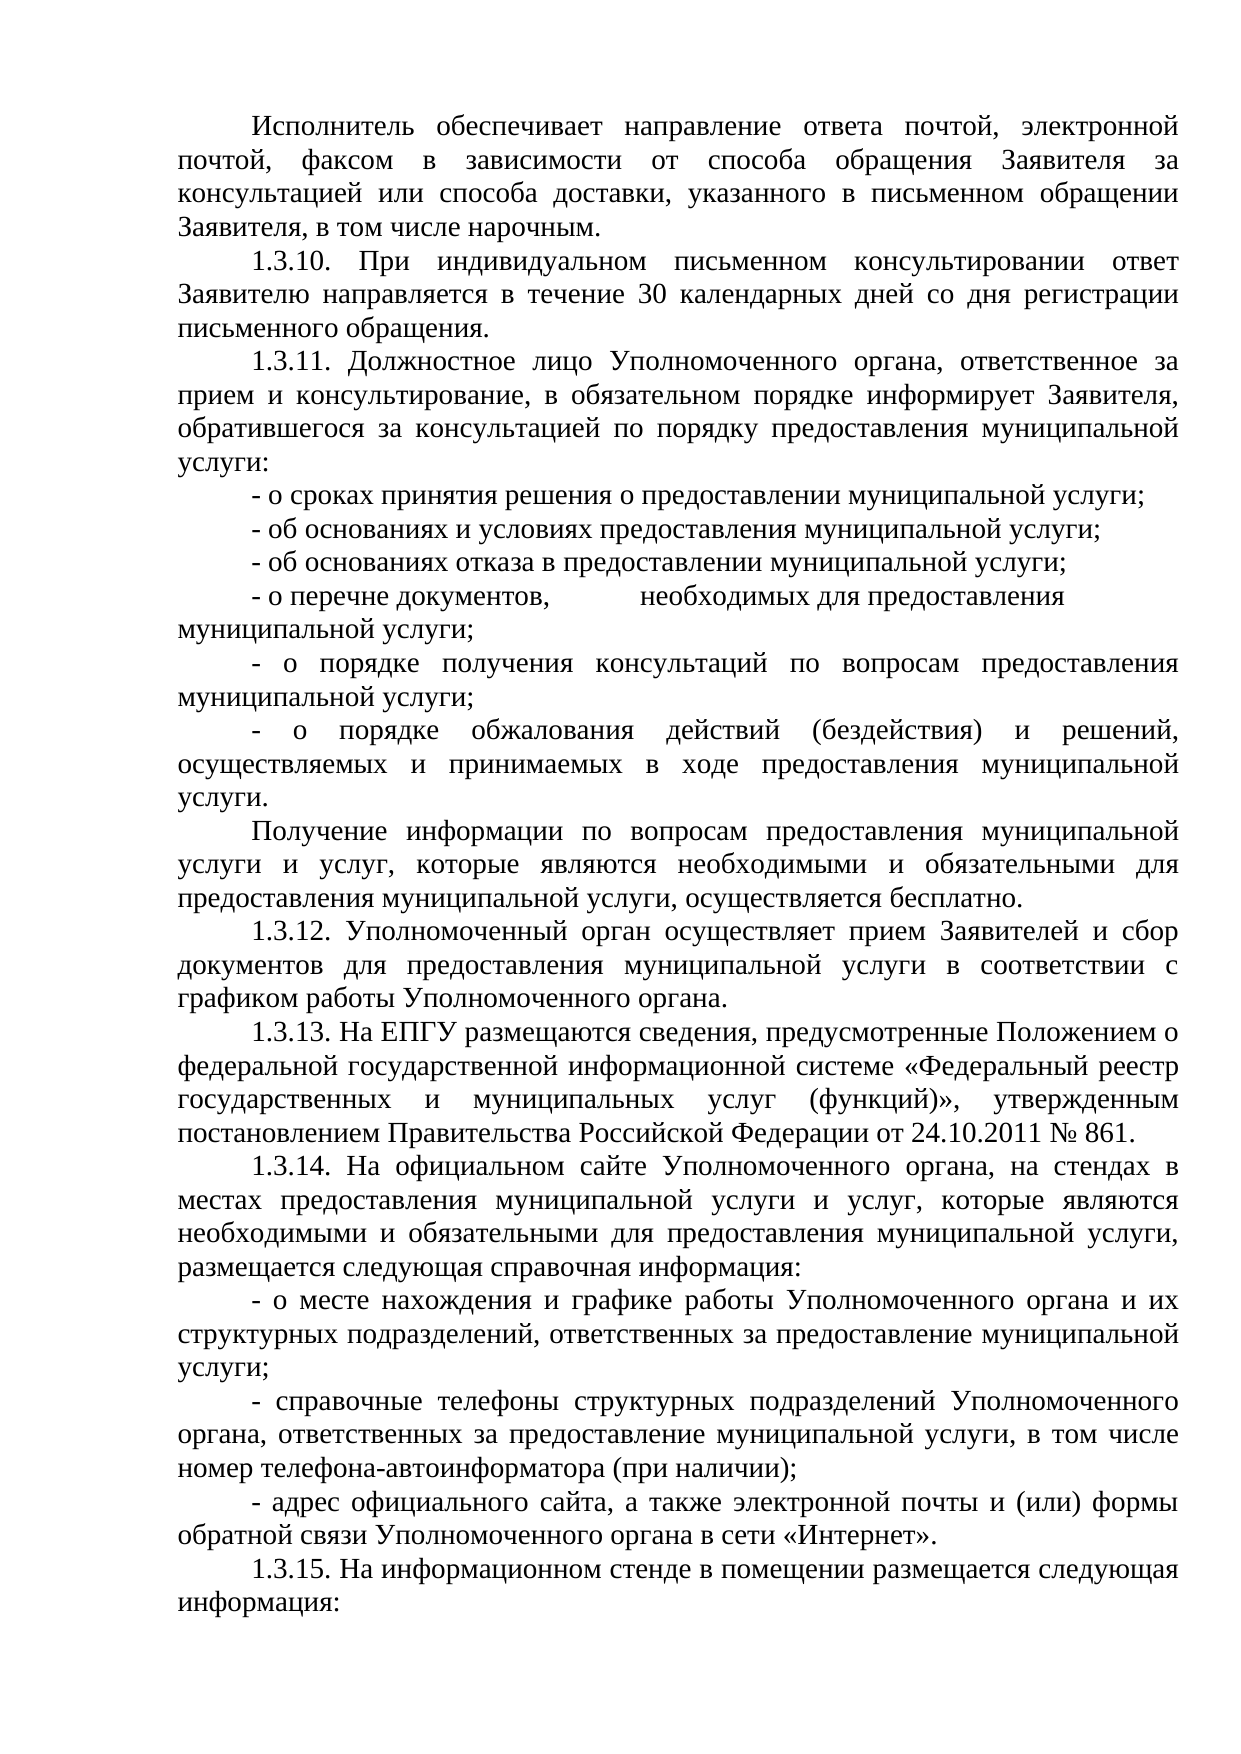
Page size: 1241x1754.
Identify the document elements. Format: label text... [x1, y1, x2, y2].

text 1.3.13. На ЕПГУ размещаются сведения, предусмотренные Положением о федеральной государственной информационной системе «Федеральный реестр государственных и муниципальных услуг (функций)», утвержденным постановлением Правительства Российской Федерации от 24.10.2011 № 861. [177, 1014, 1180, 1148]
text 1.3.11. Должностное лицо Уполномоченного органа, ответственное за прием и консультирование, в обязательном порядке информирует Заявителя, обратившегося за консультацией по порядку предоставления муниципальной услуги: [177, 343, 1180, 477]
text Получение информации по вопросам предоставления муниципальной услуги и услуг, которые являются необходимыми и обязательными для предоставления муниципальной услуги, осуществляется бесплатно. [177, 813, 1180, 913]
text - о порядке получения консультаций по вопросам предоставления муниципальной услуги; [177, 645, 1180, 712]
text - адрес официального сайта, а также электронной почты и (или) формы обратной связи Уполномоченного органа в сети «Интернет». [177, 1484, 1180, 1551]
text 1.3.14. На официальном сайте Уполномоченного органа, на стендах в местах предоставления муниципальной услуги и услуг, которые являются необходимыми и обязательными для предоставления муниципальной услуги, размещается следующая справочная информация: [177, 1148, 1180, 1282]
text 1.3.10. При индивидуальном письменном консультировании ответ Заявителю направляется в течение 30 календарных дней со дня регистрации письменного обращения. [177, 243, 1180, 343]
text - об основаниях и условиях предоставления муниципальной услуги; [177, 511, 1180, 544]
text - справочные телефоны структурных подразделений Уполномоченного органа, ответственных за предоставление муниципальной услуги, в том числе номер телефона-автоинформатора (при наличии); [177, 1383, 1180, 1484]
text - о месте нахождения и графике работы Уполномоченного органа и их структурных подразделений, ответственных за предоставление муниципальной услуги; [177, 1282, 1180, 1383]
text 1.3.15. На информационном стенде в помещении размещается следующая информация: [177, 1551, 1180, 1618]
text - о порядке обжалования действий (бездействия) и решений, осуществляемых и принимаемых в ходе предоставления муниципальной услуги. [177, 712, 1180, 813]
text - о сроках принятия решения о предоставлении муниципальной услуги; [177, 477, 1180, 511]
text - о перечне документов, необходимых для предоставления муниципальной услуги; [177, 578, 1181, 645]
text Исполнитель обеспечивает направление ответа почтой, электронной почтой, факсом в зависимости от способа обращения Заявителя за консультацией или способа доставки, указанного в письменном обращении Заявителя, в том числе нарочным. [177, 108, 1180, 243]
text - об основаниях отказа в предоставлении муниципальной услуги; [177, 544, 1181, 578]
text 1.3.12. Уполномоченный орган осуществляет прием Заявителей и сбор документов для предоставления муниципальной услуги в соответствии с графиком работы Уполномоченного органа. [177, 913, 1180, 1014]
